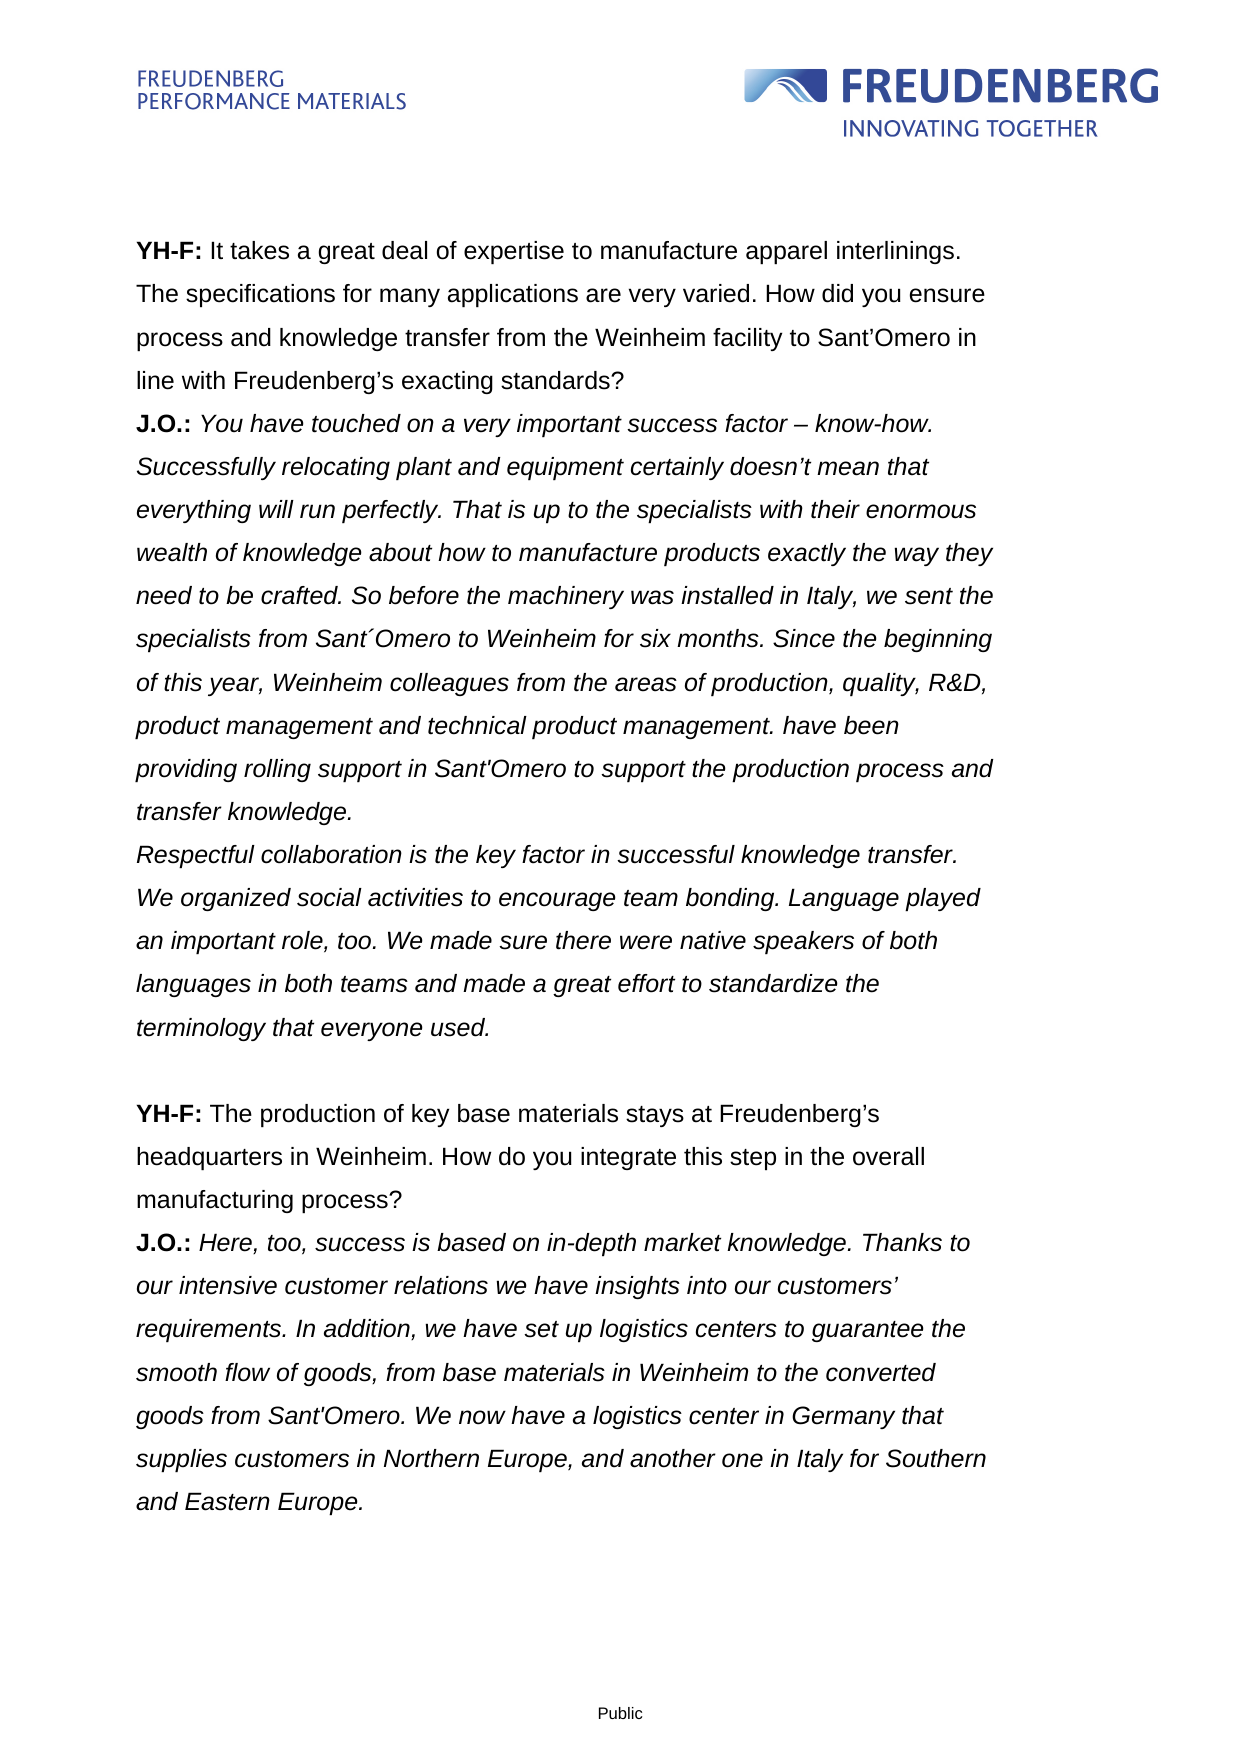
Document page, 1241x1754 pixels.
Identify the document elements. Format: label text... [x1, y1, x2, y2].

text J.O.: You have touched on a very important success factor – know-how. Successfully relocating plant and equipment certainly doesn’t mean that everything will run perfectly. That is up to the specialists with their enormous wealth of knowledge about how to manufacture products exactly the way they need to be crafted. So before the machinery was installed in Italy, we sent the specialists from Sant´Omero to Weinheim for six months. Since the beginning of this year, Weinheim colleagues from the areas of production, quality, R&D, product management and technical product management. have been providing rolling support in Sant'Omero to support the production process and transfer knowledge. [136, 409, 1004, 826]
text YH-F: The production of key base materials stays at Freudenberg’s headquarters in Weinheim. How do you integrate this step in the overall manufacturing process? [136, 1099, 1004, 1214]
text Respectful collaboration is the key factor in successful knowledge transfer. We organized social activities to encourage team bonding. Language played an important role, too. We made sure there were native speakers of both languages in both teams and made a great effort to standardize the terminology that everyone used. [136, 840, 1004, 1041]
text YH-F: It takes a great deal of expertise to manufacture apparel interlinings. The specifications for many applications are very varied. How did you ensure process and knowledge transfer from the Weinheim facility to Sant’Omero in line with Freudenberg’s exacting standards? [136, 236, 1004, 394]
text J.O.: Here, too, success is based on in-depth market knowledge. Thanks to our intensive customer relations we have insights into our customers’ requirements. In addition, we have set up logistics centers to guarantee the smooth flow of goods, from base materials in Weinheim to the converted goods from Sant'Omero. We now have a logistics center in Germany that supplies customers in Northern Europe, and another one in Italy for Southern and Eastern Europe. [136, 1228, 1004, 1516]
picture [0, 0, 1241, 178]
